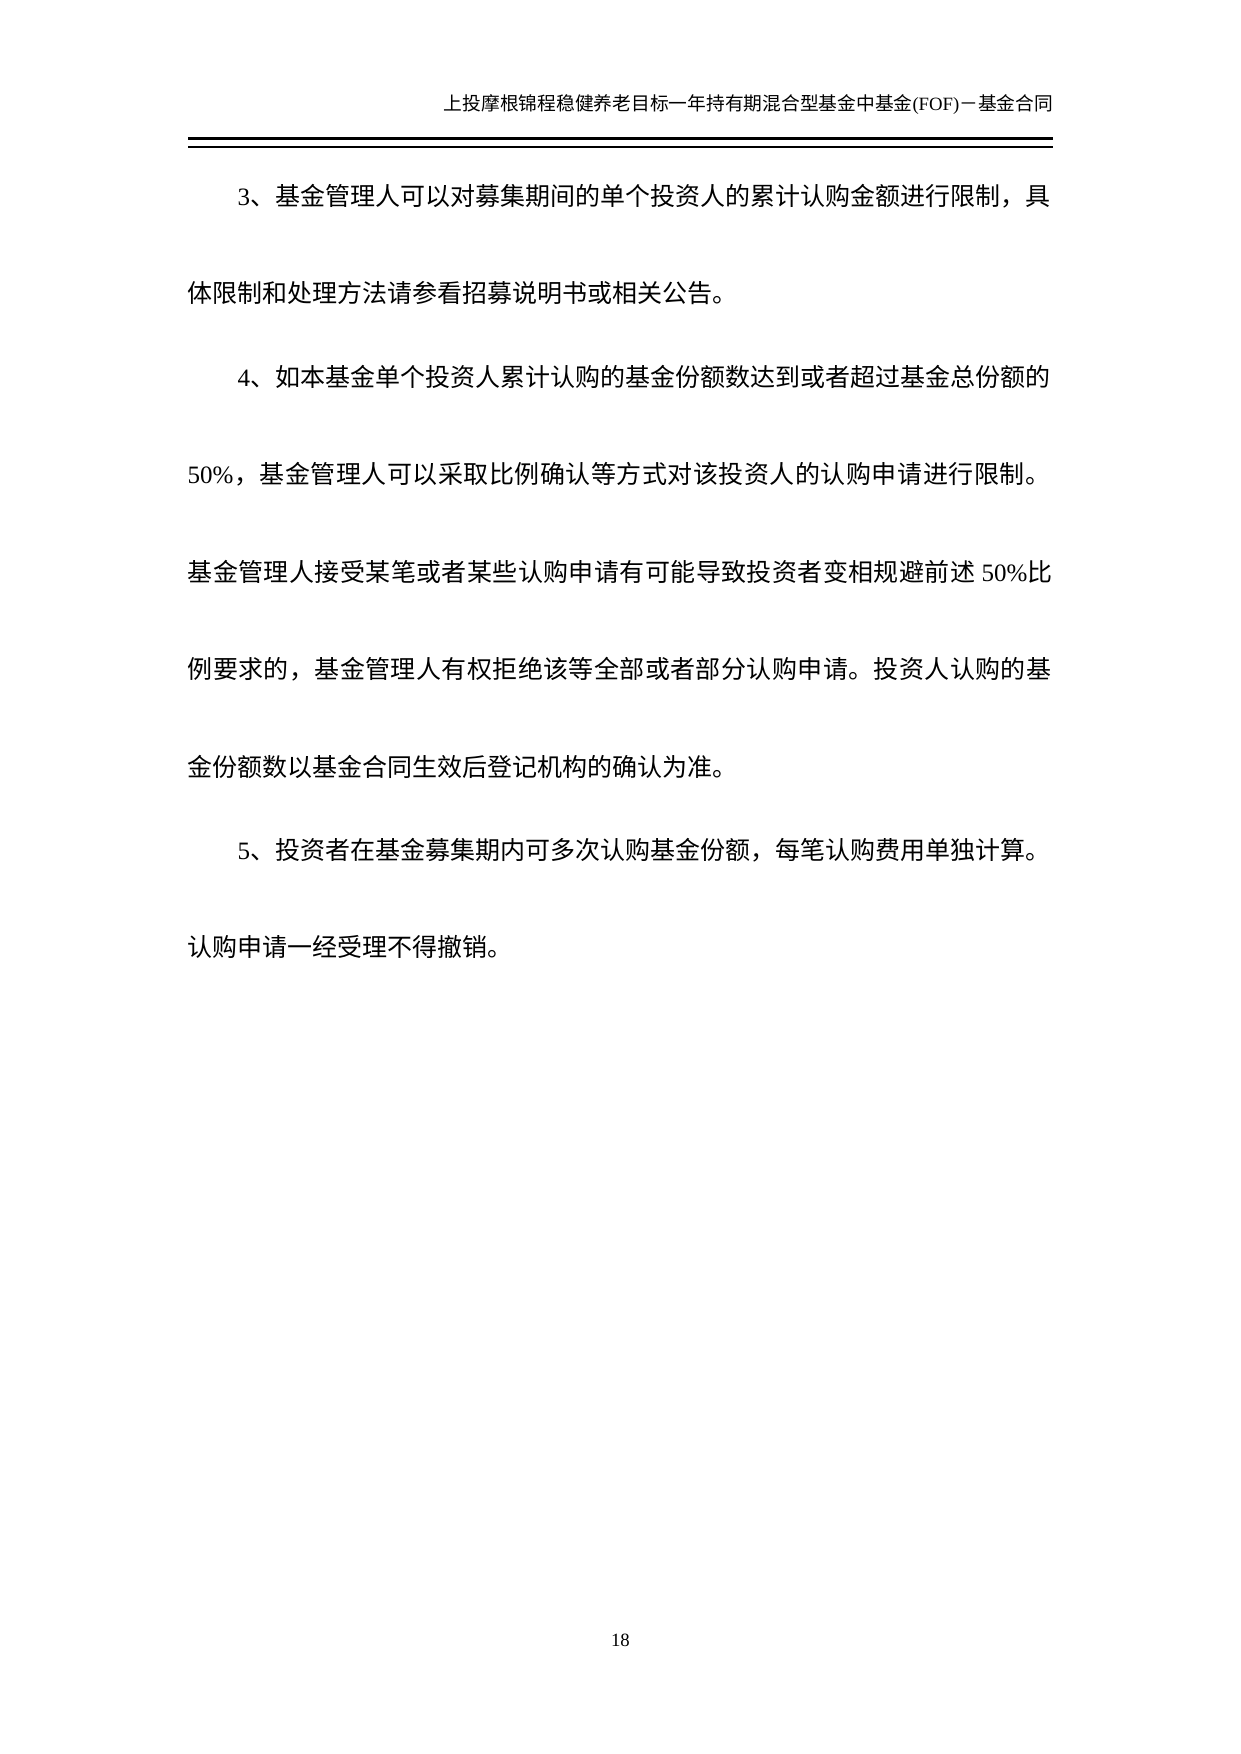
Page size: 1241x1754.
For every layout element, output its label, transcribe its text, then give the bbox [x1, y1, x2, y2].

text 3、基金管理人可以对募集期间的单个投资人的累计认购金额进行限制，具体限制和处理方法请参看招募说明书或相关公告。 [187, 162, 1053, 324]
text 4、如本基金单个投资人累计认购的基金份额数达到或者超过基金总份额的50%，基金管理人可以采取比例确认等方式对该投资人的认购申请进行限制。基金管理人接受某笔或者某些认购申请有可能导致投资者变相规避前述50%比例要求的，基金管理人有权拒绝该等全部或者部分认购申请。投资人认购的基金份额数以基金合同生效后登记机构的确认为准。 [187, 343, 1053, 798]
text 5、投资者在基金募集期内可多次认购基金份额，每笔认购费用单独计算。认购申请一经受理不得撤销。 [187, 816, 1053, 978]
